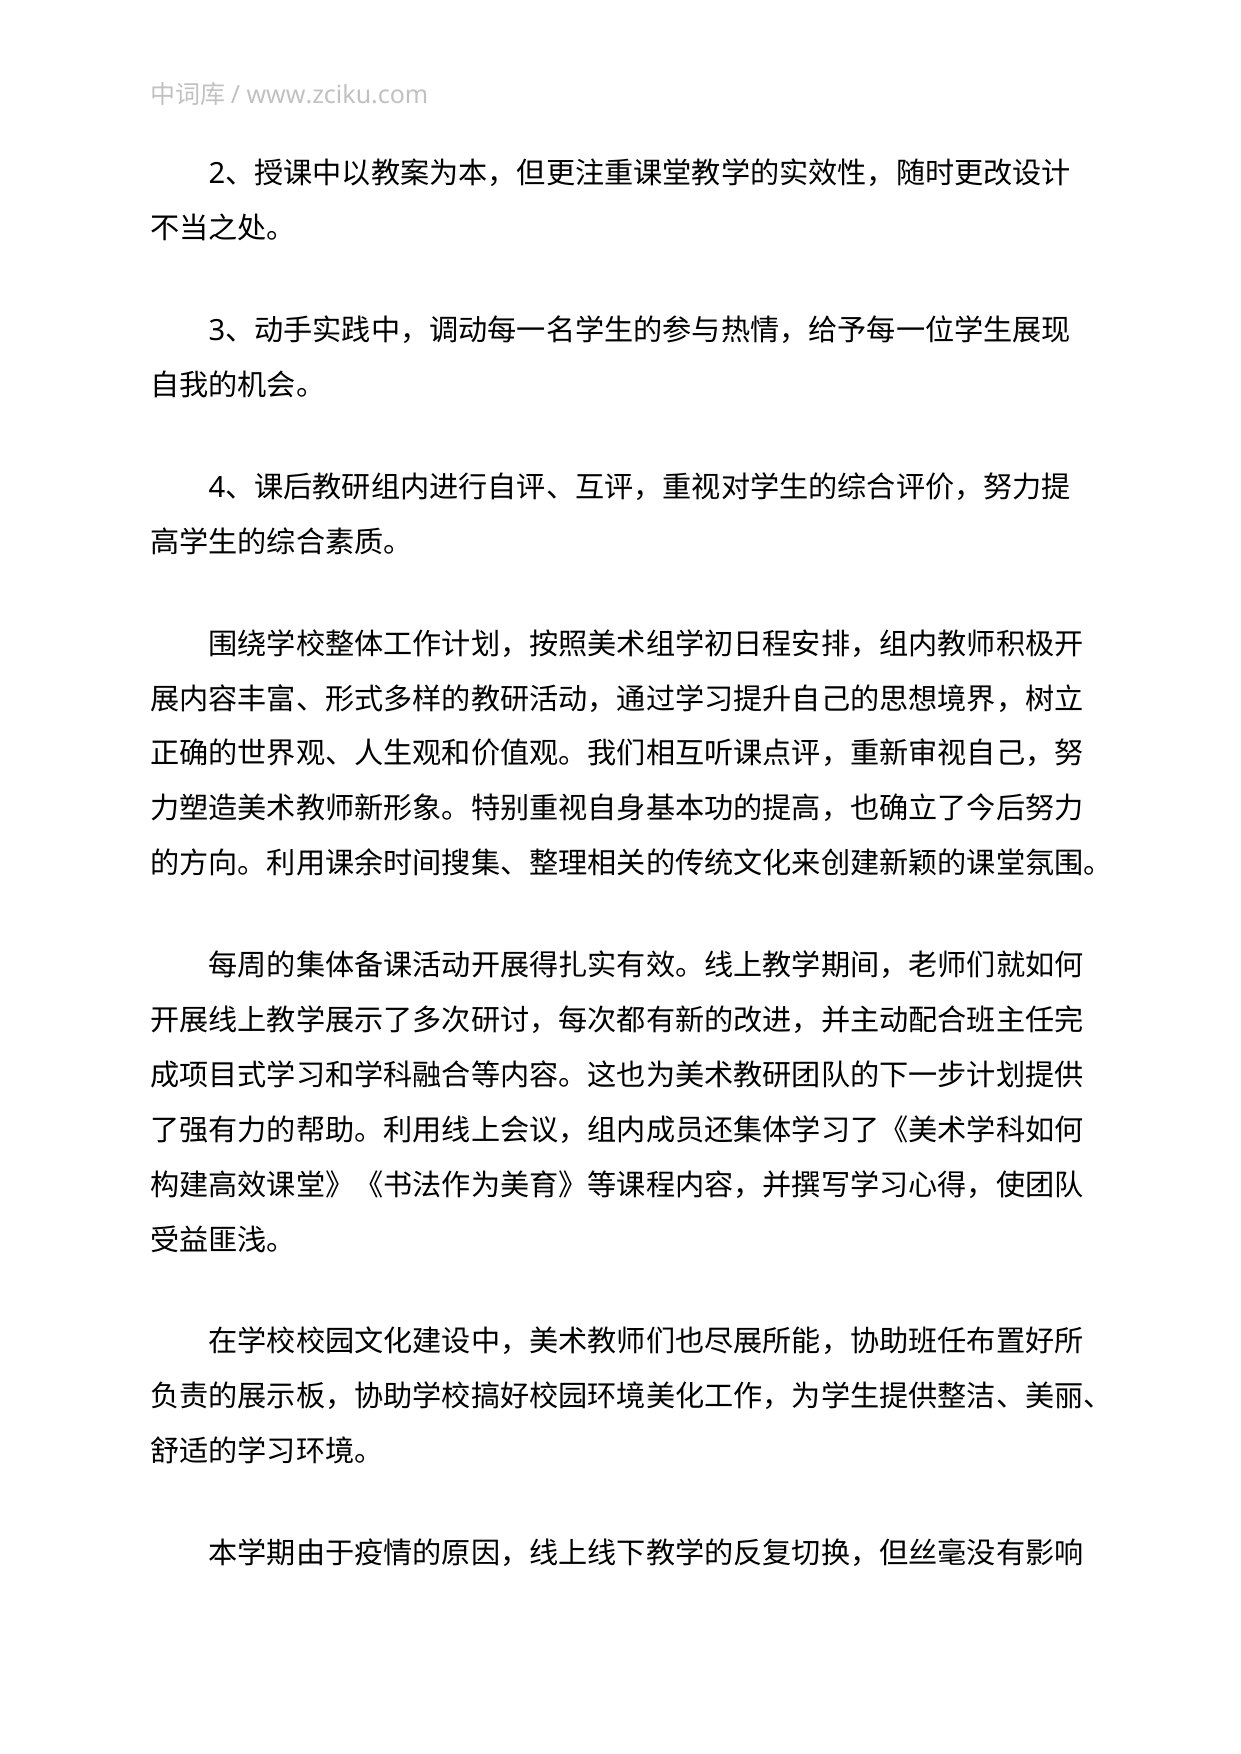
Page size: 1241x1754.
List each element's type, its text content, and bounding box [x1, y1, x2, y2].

text 在学校校园文化建设中，美术教师们也尽展所能，协助班任布置好所负责的展示板，协助学校搞好校园环境美化工作，为学生提供整洁、美丽、舒适的学习环境。 [150, 1318, 1090, 1470]
text 每周的集体备课活动开展得扎实有效。线上教学期间，老师们就如何开展线上教学展示了多次研讨，每次都有新的改进，并主动配合班主任完成项目式学习和学科融合等内容。这也为美术教研团队的下一步计划提供了强有力的帮助。利用线上会议，组内成员还集体学习了《美术学科如何构建高效课堂》《书法作为美育》等课程内容，并撰写学习心得，使团队受益匪浅。 [150, 942, 1090, 1258]
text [150, 1529, 1090, 1572]
text 围绕学校整体工作计划，按照美术组学初日程安排，组内教师积极开展内容丰富、形式多样的教研活动，通过学习提升自己的思想境界，树立正确的世界观、人生观和价值观。我们相互听课点评，重新审视自己，努力塑造美术教师新形象。特别重视自身基本功的提高，也确立了今后努力的方向。利用课余时间搜集、整理相关的传统文化来创建新颖的课堂氛围。 [150, 620, 1090, 882]
text 2、授课中以教案为本，但更注重课堂教学的实效性，随时更改设计不当之处。 [150, 150, 1090, 247]
text 4、课后教研组内进行自评、互评，重视对学生的综合评价，努力提高学生的综合素质。 [150, 463, 1090, 561]
text 3、动手实践中，调动每一名学生的参与热情，给予每一位学生展现自我的机会。 [150, 307, 1090, 404]
